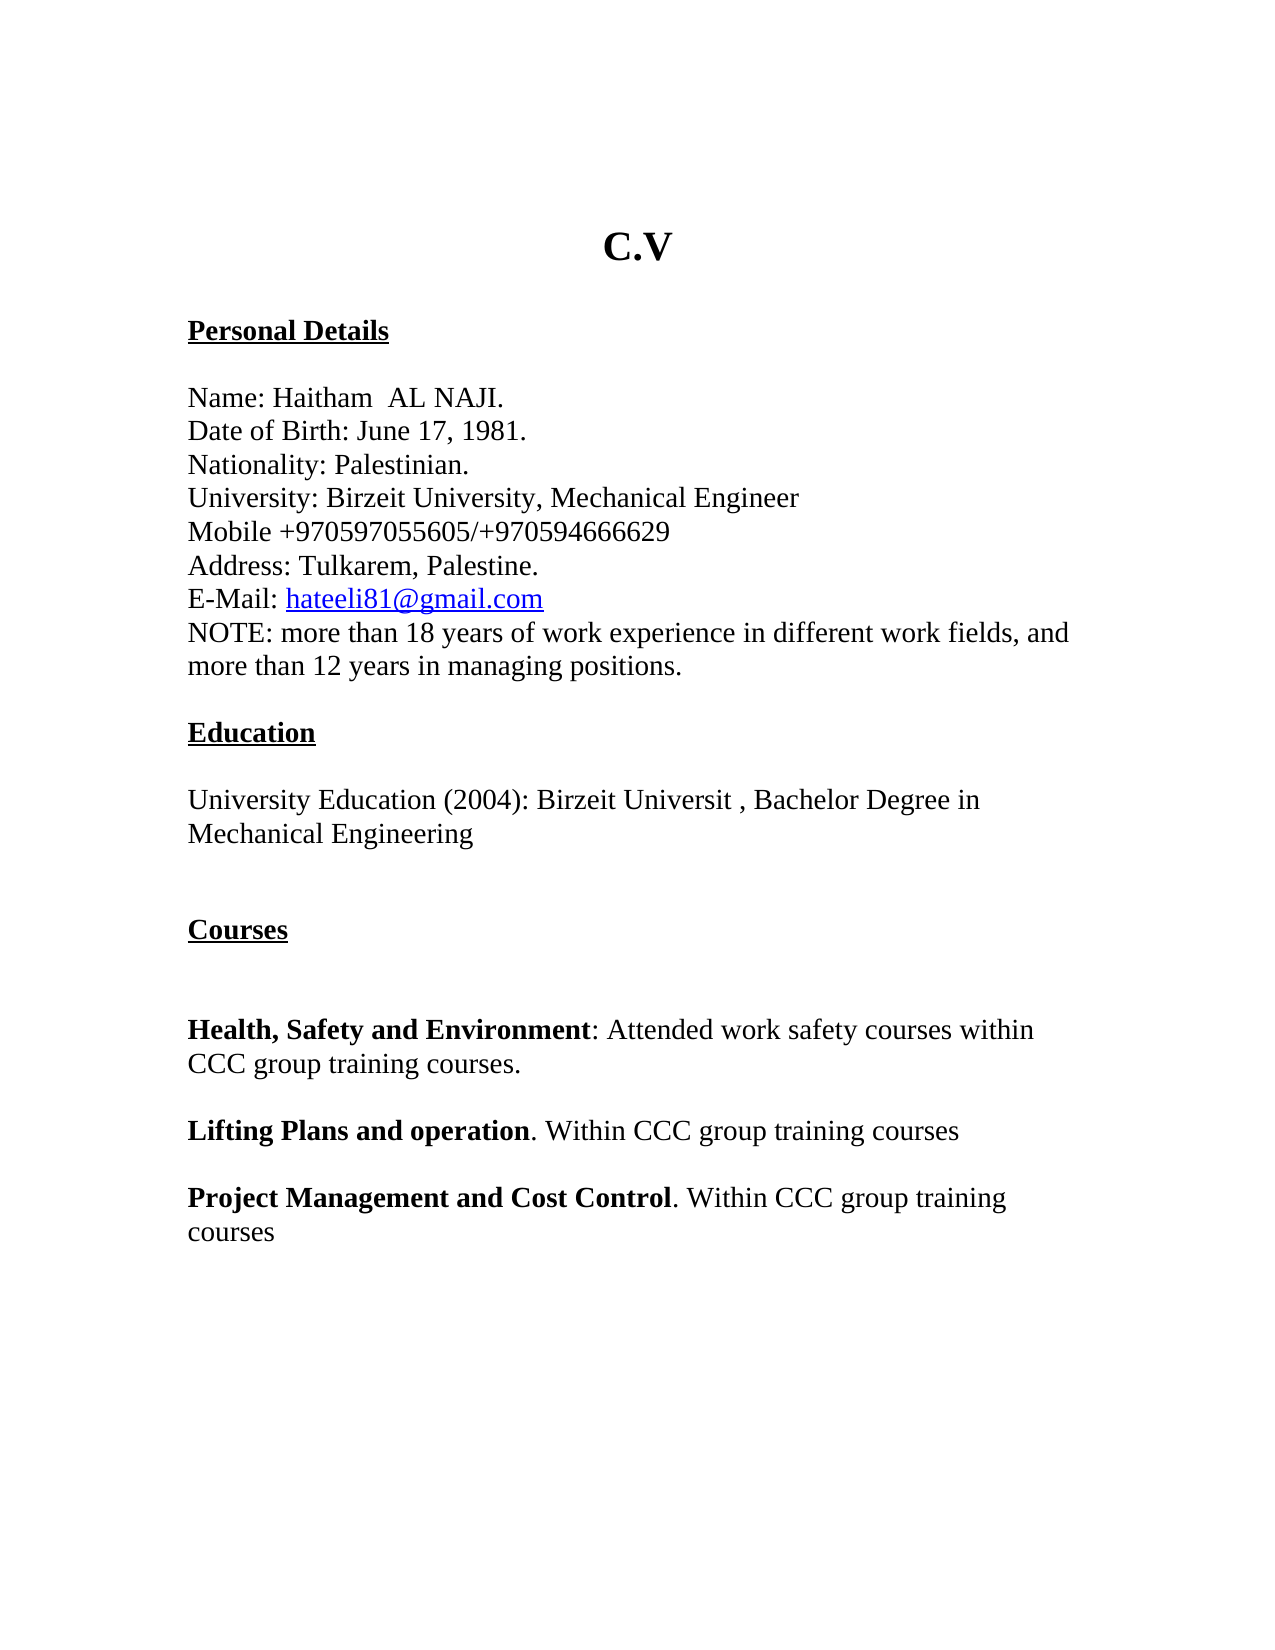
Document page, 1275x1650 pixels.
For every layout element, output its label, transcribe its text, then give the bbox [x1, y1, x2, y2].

text Nationality: Palestinian. [187, 447, 1087, 481]
text Personal Details [187, 313, 1087, 346]
text Name: Haitham AL NAJI. [187, 380, 1087, 413]
text Courses [187, 912, 1087, 945]
text Education [187, 715, 1087, 749]
text Address: Tulkarem, Palestine. [187, 548, 1087, 581]
text E-Mail: hateeli81@gmail.com [187, 581, 1087, 615]
text Mobile +970597055605/+970594666629 [187, 514, 1087, 548]
text Lifting Plans and operation. Within CCC group training courses [187, 1113, 1087, 1147]
text Project Management and Cost Control. Within CCC group training courses [187, 1180, 1087, 1247]
text University Education (2004): Birzeit Universit , Bachelor Degree in Mechanical Engineering [187, 782, 1087, 849]
text University: Birzeit University, Mechanical Engineer [187, 481, 1087, 514]
text Health, Safety and Environment: Attended work safety courses within CCC group training courses. [187, 1012, 1087, 1079]
text C.V [187, 222, 1087, 270]
text NOTE: more than 18 years of work experience in different work fields, and more than 12 years in managing positions. [187, 615, 1087, 682]
text Date of Birth: June 17, 1981. [187, 413, 1087, 447]
